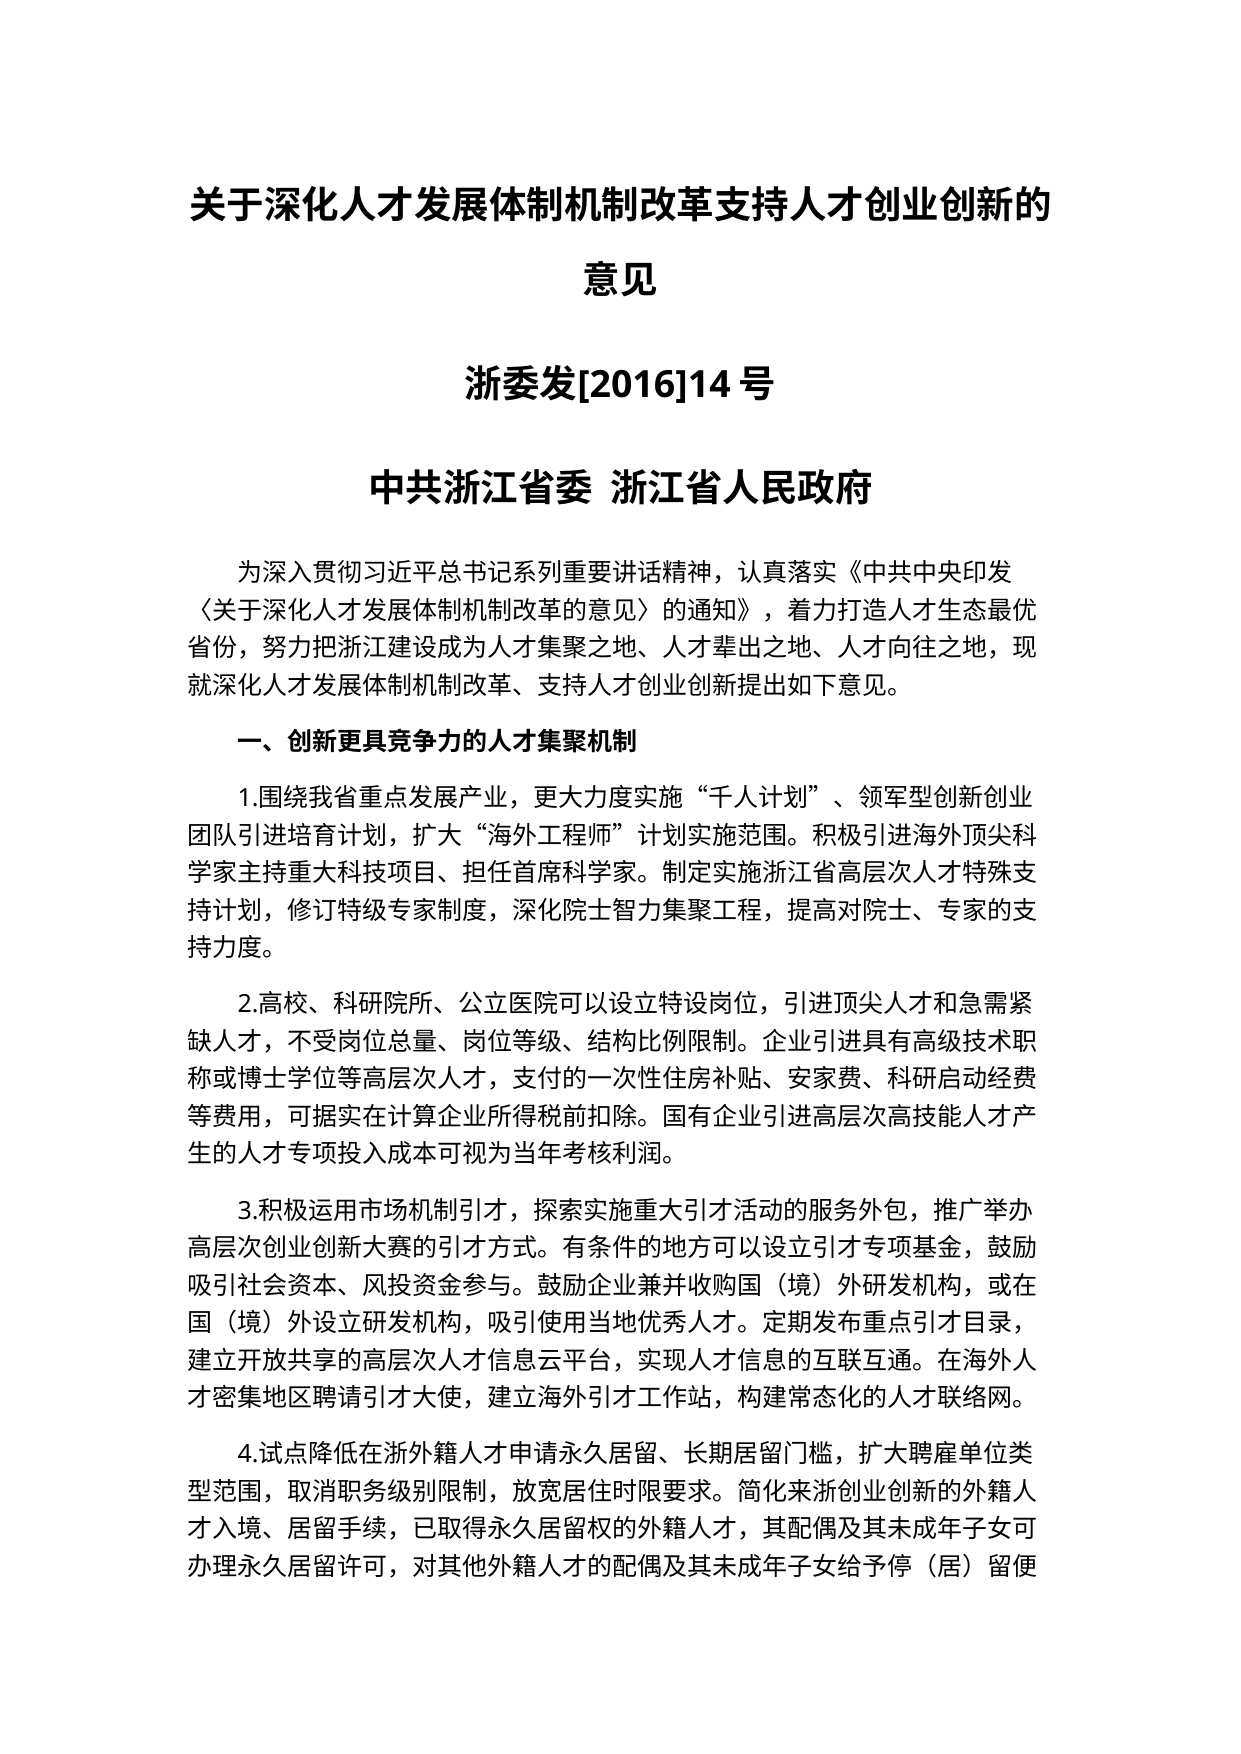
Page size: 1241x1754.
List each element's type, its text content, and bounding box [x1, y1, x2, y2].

text 浙委发[2016]14号 [187, 344, 1053, 419]
text 中共浙江省委 浙江省人民政府 [187, 448, 1053, 523]
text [187, 1433, 1053, 1583]
text 关于深化人才发展体制机制改革支持人才创业创新的意见 [187, 164, 1053, 314]
text 3.积极运用市场机制引才，探索实施重大引才活动的服务外包，推广举办高层次创业创新大赛的引才方式。有条件的地方可以设立引才专项基金，鼓励吸引社会资本、风投资金参与。鼓励企业兼并收购国（境）外研发机构，或在国（境）外设立研发机构，吸引使用当地优秀人才。定期发布重点引才目录，建立开放共享的高层次人才信息云平台，实现人才信息的互联互通。在海外人才密集地区聘请引才大使，建立海外引才工作站，构建常态化的人才联络网。 [187, 1189, 1053, 1414]
text 1.围绕我省重点发展产业，更大力度实施“千人计划”、领军型创新创业团队引进培育计划，扩大“海外工程师”计划实施范围。积极引进海外顶尖科学家主持重大科技项目、担任首席科学家。制定实施浙江省高层次人才特殊支持计划，修订特级专家制度，深化院士智力集聚工程，提高对院士、专家的支持力度。 [187, 777, 1053, 964]
text 一、创新更具竞争力的人才集聚机制 [187, 721, 1053, 758]
text 2.高校、科研院所、公立医院可以设立特设岗位，引进顶尖人才和急需紧缺人才，不受岗位总量、岗位等级、结构比例限制。企业引进具有高级技术职称或博士学位等高层次人才，支付的一次性住房补贴、安家费、科研启动经费等费用，可据实在计算企业所得税前扣除。国有企业引进高层次高技能人才产生的人才专项投入成本可视为当年考核利润。 [187, 983, 1053, 1171]
text 为深入贯彻习近平总书记系列重要讲话精神，认真落实《中共中央印发〈关于深化人才发展体制机制改革的意见〉的通知》，着力打造人才生态最优省份，努力把浙江建设成为人才集聚之地、人才辈出之地、人才向往之地，现就深化人才发展体制机制改革、支持人才创业创新提出如下意见。 [187, 552, 1053, 702]
